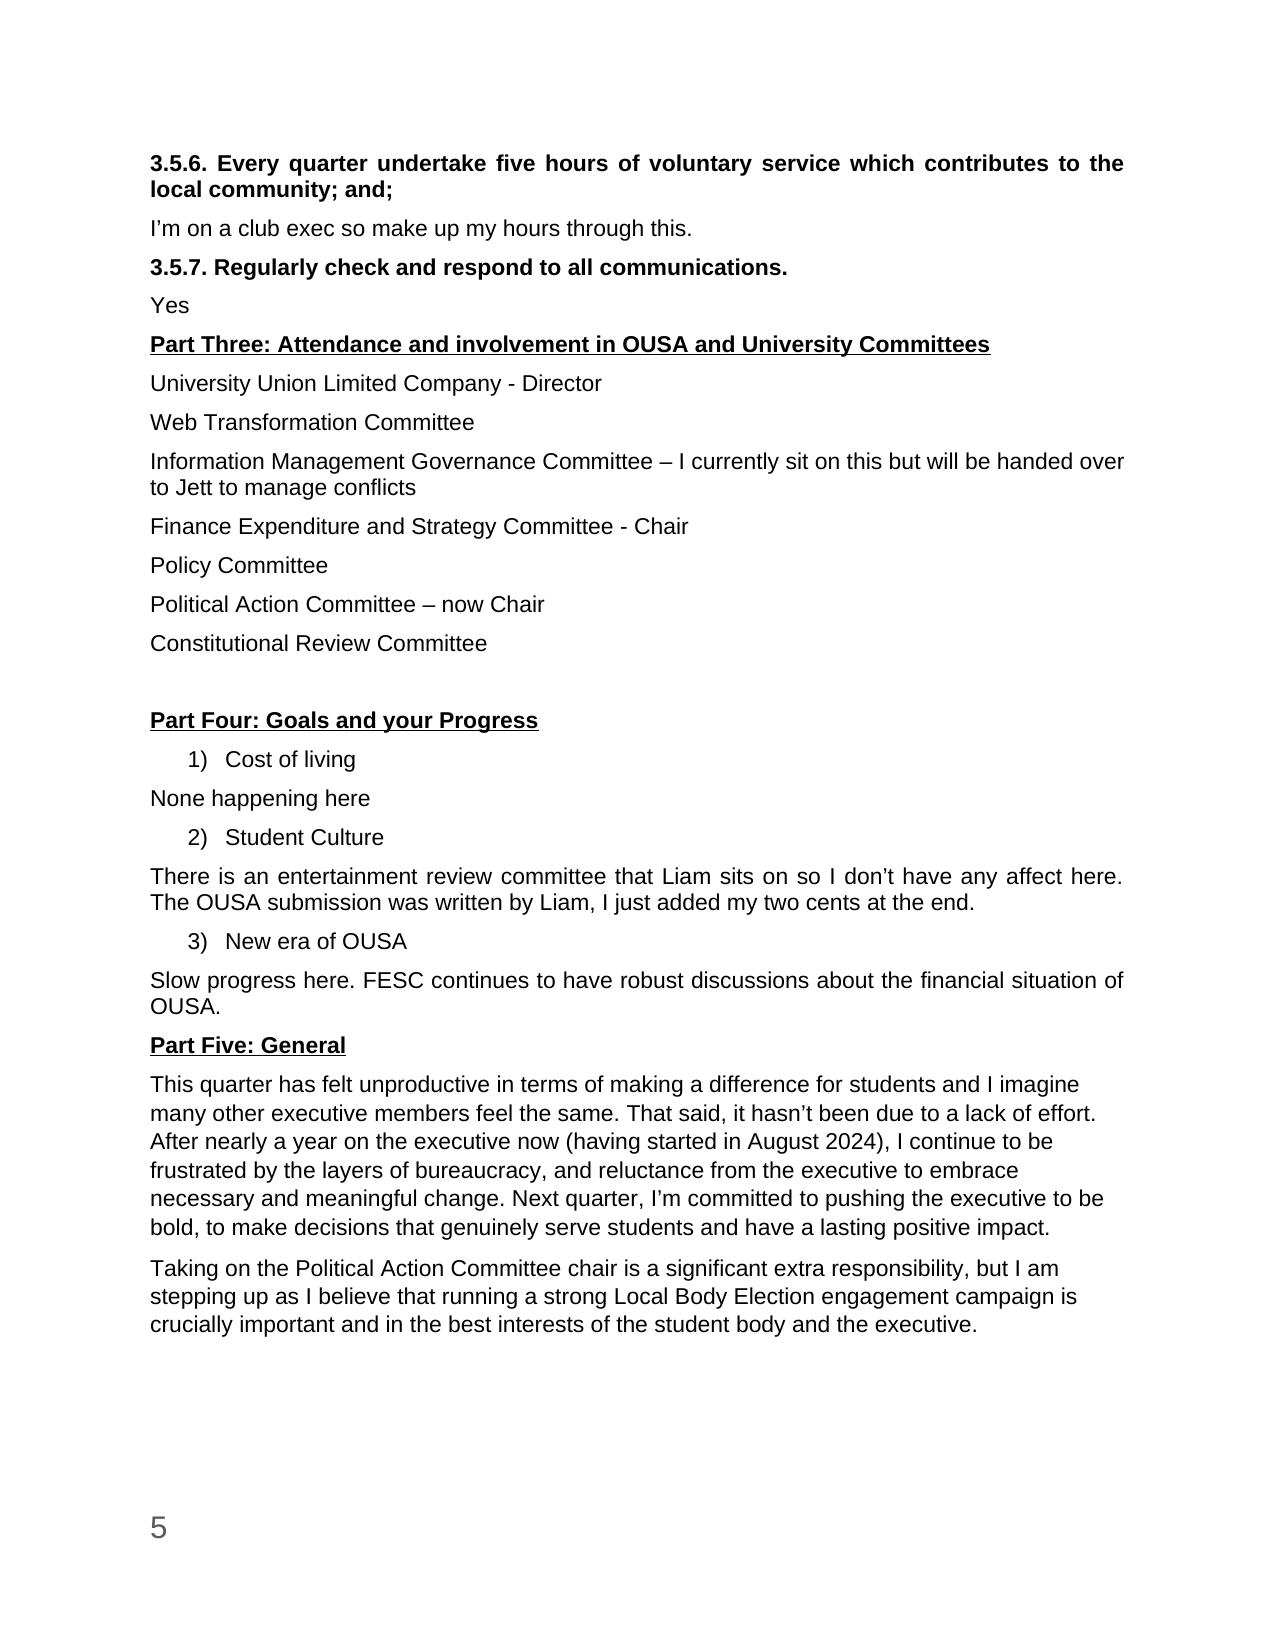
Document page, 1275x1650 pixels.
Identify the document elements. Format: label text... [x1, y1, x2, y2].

list Cost of living [187, 747, 1125, 773]
text Yes [150, 293, 1125, 319]
text Part Three: Attendance and involvement in OUSA and University Committees [150, 332, 1125, 358]
list New era of OUSA [187, 928, 1125, 955]
text None happening here [150, 786, 1125, 812]
text Web Transformation Committee [150, 409, 1125, 436]
text Policy Committee [150, 552, 1125, 579]
text This quarter has felt unproductive in terms of making a difference for students and I imagine many other executive members feel the same. That said, it hasn’t been due to a lack of effort. After nearly a year on the executive now (having started in August 2024), I continue to be frustrated by the layers of bureaucracy, and reluctance from the executive to embrace necessary and meaningful change. Next quarter, I’m committed to pushing the executive to be bold, to make decisions that genuinely serve students and have a lasting positive impact. [150, 1071, 1125, 1240]
list Student Culture [187, 824, 1125, 851]
text I’m on a club exec so make up my hours through this. [150, 215, 1125, 242]
text Taking on the Political Action Committee chair is a significant extra responsibility, but I am stepping up as I believe that running a strong Local Body Election engagement campaign is crucially important and in the best interests of the student body and the executive. [150, 1254, 1125, 1338]
text Finance Expenditure and Strategy Committee - Chair [150, 513, 1125, 540]
text Political Action Committee – now Chair [150, 591, 1125, 618]
text 3.5.6. Every quarter undertake five hours of voluntary service which contributes to the local community; and; [150, 150, 1125, 203]
text 3.5.7. Regularly check and respond to all communications. [150, 254, 1125, 280]
text Information Management Governance Committee – I currently sit on this but will be handed over to Jett to manage conflicts [150, 448, 1125, 501]
text University Union Limited Company - Director [150, 371, 1125, 397]
text Part Five: General [150, 1032, 1125, 1059]
text There is an entertainment review committee that Liam sits on so I don’t have any affect here. The OUSA submission was written by Liam, I just added my two cents at the end. [150, 863, 1125, 916]
text Constitutional Review Committee [150, 630, 1125, 656]
text Part Four: Goals and your Progress [150, 708, 1125, 734]
text Slow progress here. FESC continues to have robust discussions about the financial situation of OUSA. [150, 967, 1125, 1020]
